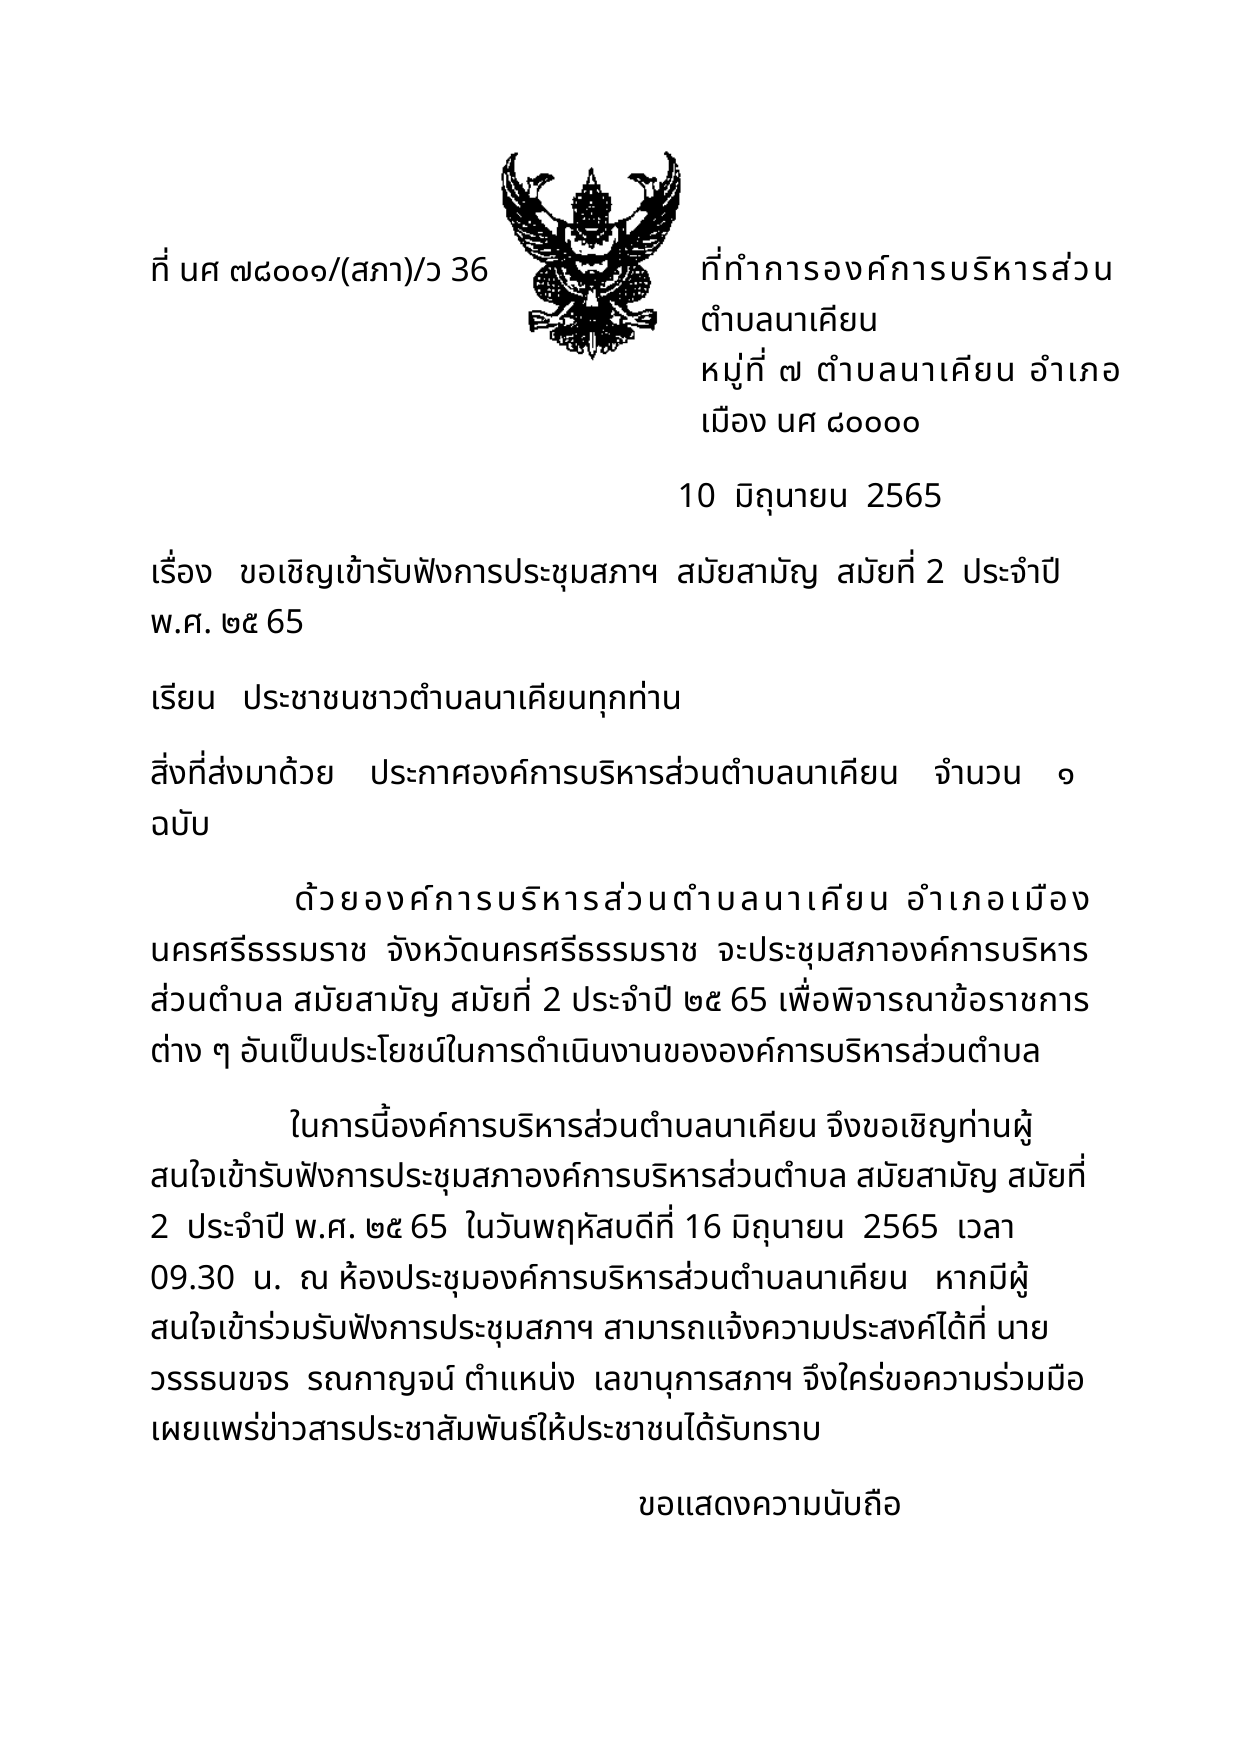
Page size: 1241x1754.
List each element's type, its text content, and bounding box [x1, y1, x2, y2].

table_header ที่ทำการองค์การบริหารส่วนตำบลนาเคียน หมู่ที่ ๗ ตำบลนาเคียน อำเภอเมือง นศ ๘๐๐๐๐ [700, 150, 1125, 447]
text เรียน ประชาชนชาวตำบลนาเคียนทุกท่าน [150, 674, 1090, 724]
picture [498, 150, 683, 364]
text ขอแสดงความนับถือ [150, 1480, 1090, 1531]
text สิ่งที่ส่งมาด้วย ประกาศองค์การบริหารส่วนตำบลนาเคียน จำนวน ๑ ฉบับ [150, 749, 1090, 850]
table_header [520, 150, 700, 447]
text ด้วยองค์การบริหารส่วนตำบลนาเคียน อำเภอเมืองนครศรีธรรมราช จังหวัดนครศรีธรรมราช จะประชุมสภาองค์การบริหารส่วนตำบล สมัยสามัญ สมัยที่ 2 ประจำปี ๒๕65 เพื่อพิจารณาข้อราชการต่าง ๆ อันเป็นประโยชน์ในการดำเนินงานขององค์การบริหารส่วนตำบล [150, 875, 1090, 1077]
text เรื่อง ขอเชิญเข้ารับฟังการประชุมสภาฯ สมัยสามัญ สมัยที่ 2 ประจำปี พ.ศ. ๒๕65 [150, 548, 1090, 649]
text 10 มิถุนายน 2565 [150, 472, 1090, 523]
table_header ที่ นศ ๗๘๐๐๑/(สภา)/ว 36 [139, 150, 520, 447]
text ในการนี้องค์การบริหารส่วนตำบลนาเคียน จึงขอเชิญท่านผู้สนใจเข้ารับฟังการประชุมสภาองค์การบริหารส่วนตำบล สมัยสามัญ สมัยที่ 2 ประจำปี พ.ศ. ๒๕65 ในวันพฤหัสบดีที่ 16 มิถุนายน 2565 เวลา 09.30 น. ณ ห้องประชุมองค์การบริหารส่วนตำบลนาเคียน หากมีผู้สนใจเข้าร่วมรับฟังการประชุมสภาฯ สามารถแจ้งความประสงค์ได้ที่ นายวรรธนขจร รณกาญจน์ ตำแหน่ง เลขานุการสภาฯ จึงใคร่ขอความร่วมมือเผยแพร่ข่าวสารประชาสัมพันธ์ให้ประชาชนได้รับทราบ [150, 1102, 1090, 1455]
